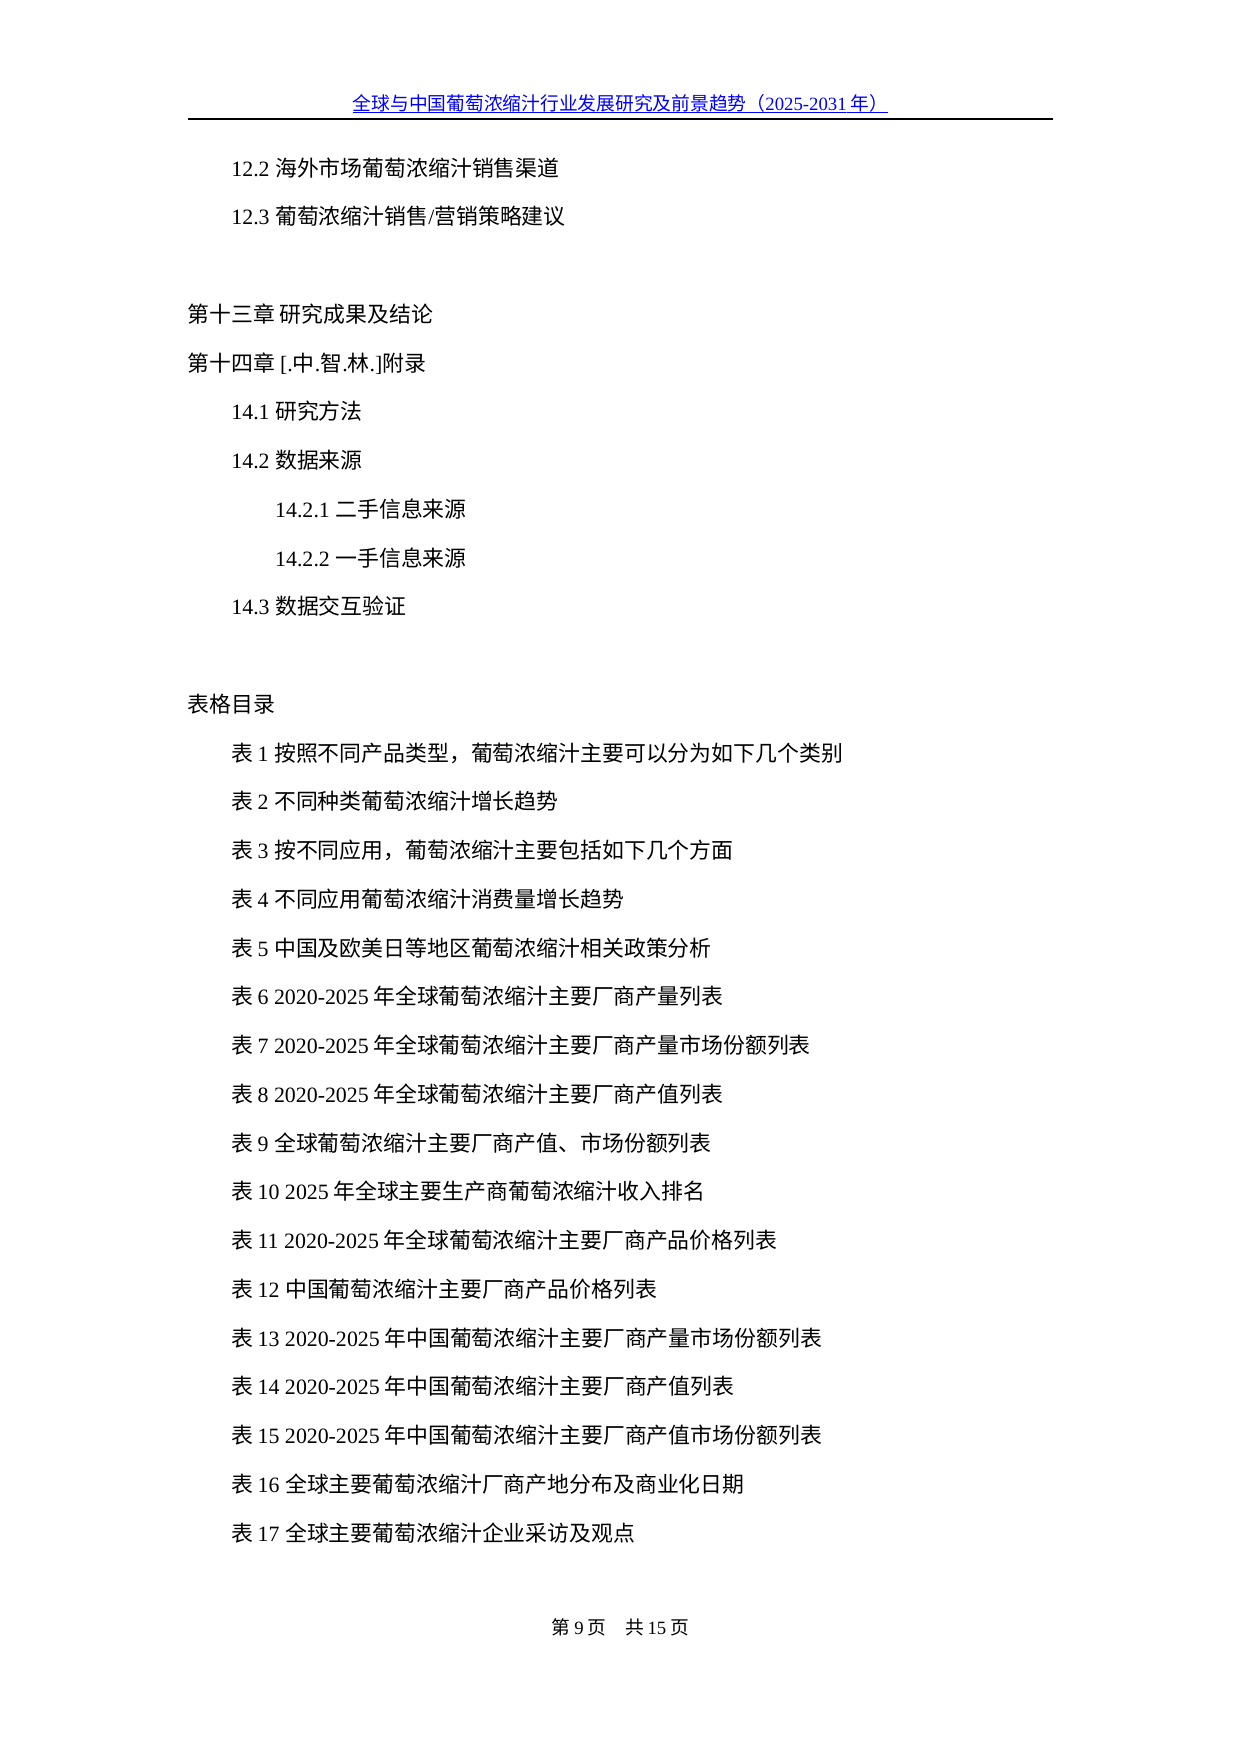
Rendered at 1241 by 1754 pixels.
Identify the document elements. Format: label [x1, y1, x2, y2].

text [187, 150, 1053, 1548]
